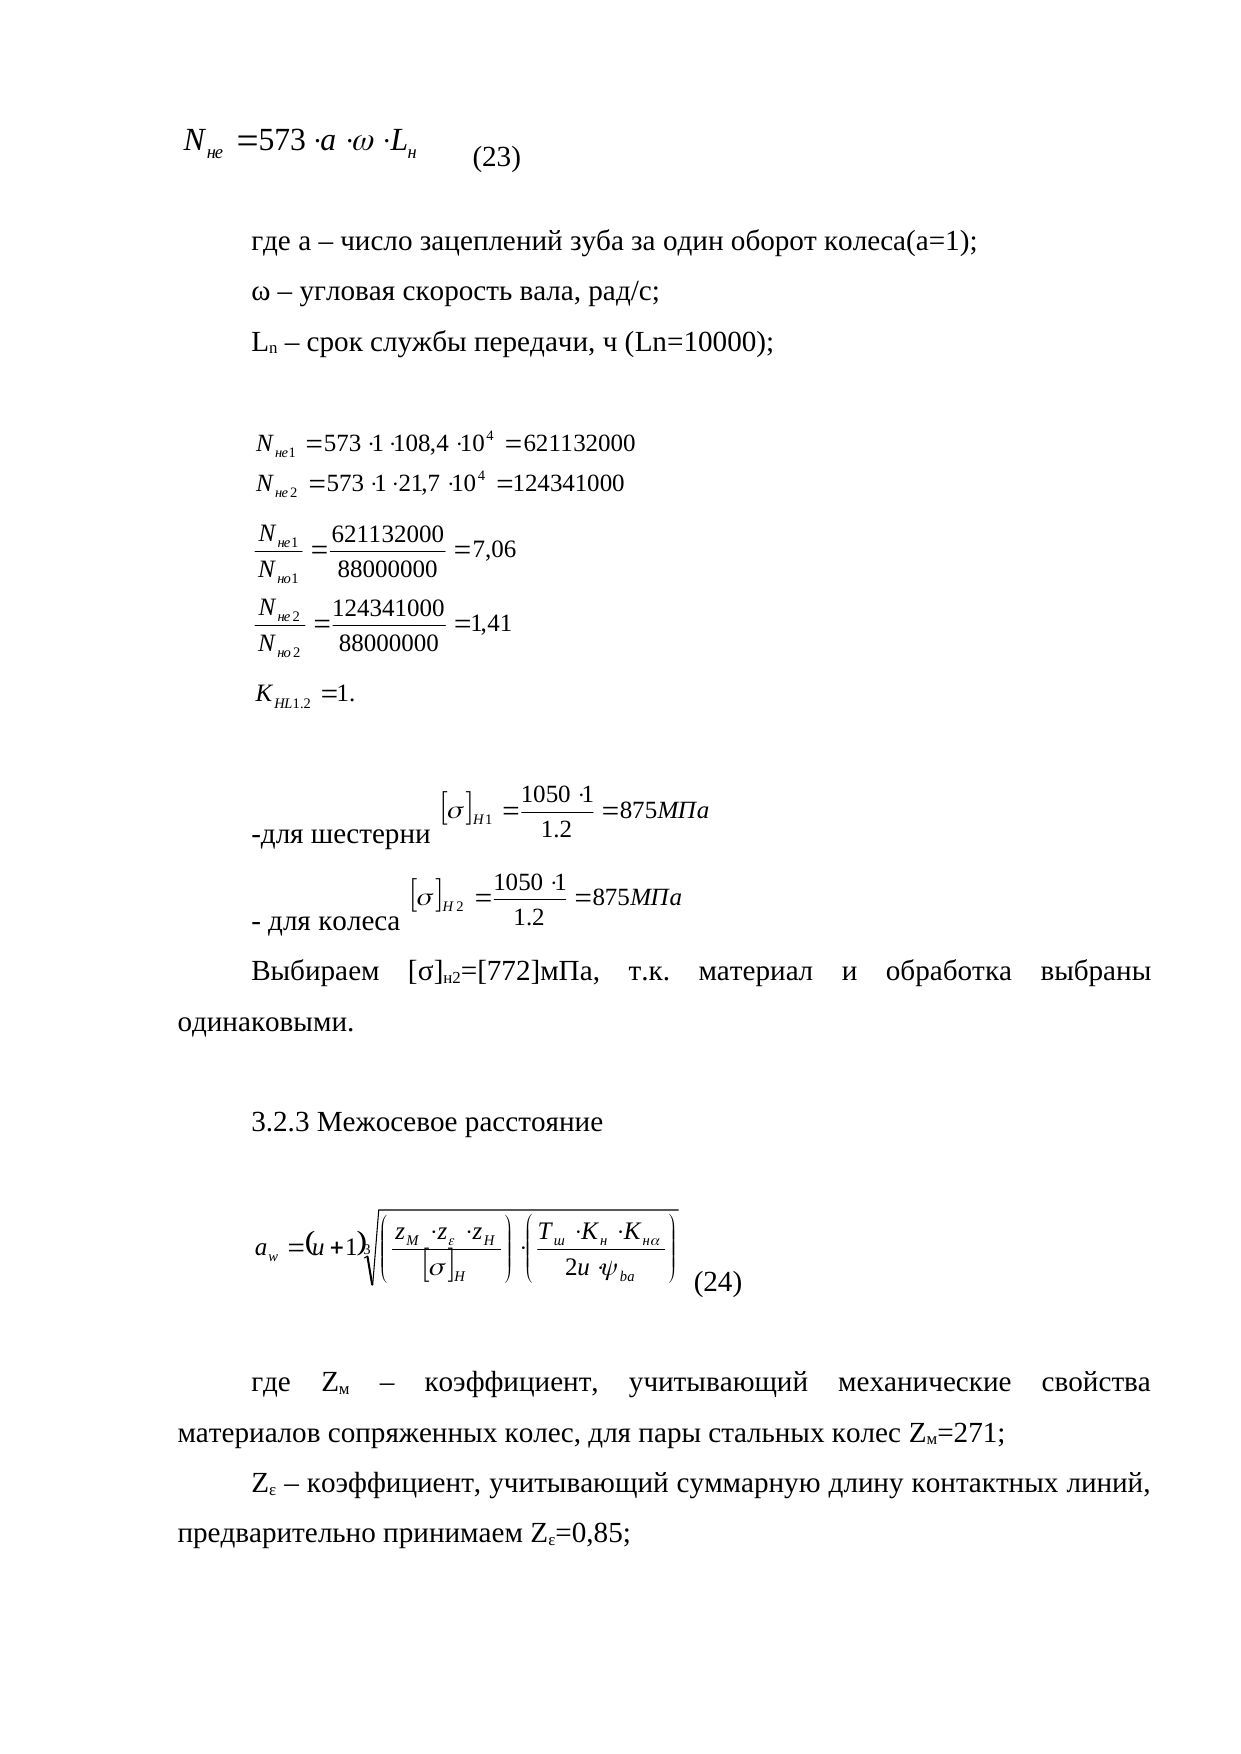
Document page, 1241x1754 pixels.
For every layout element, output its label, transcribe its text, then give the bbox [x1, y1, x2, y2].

text Ln – срок службы передачи, ч (Ln=10000); [177, 324, 1152, 357]
text где Zм – коэффициент, учитывающий механические свойства материалов сопряженных колес, для пары стальных колес Zм=271; [177, 1364, 1152, 1448]
subtitle 3.2.3 Межосевое расстояние [177, 1104, 1152, 1138]
text - для колеса [177, 866, 1152, 937]
text ω – угловая скорость вала, рад/с; [177, 273, 1152, 307]
text Выбираем [σ]н2=[772]мПа, т.к. материал и обработка выбраны одинаковыми. [177, 953, 1152, 1037]
text где а – число зацеплений зуба за один оборот колеса(а=1); [177, 223, 1152, 257]
text Zε – коэффициент, учитывающий суммарную длину контактных линий, предварительно принимаем Zε=0,85; [177, 1465, 1152, 1549]
text (24) [177, 1205, 1152, 1297]
text -для шестерни [177, 779, 1152, 849]
